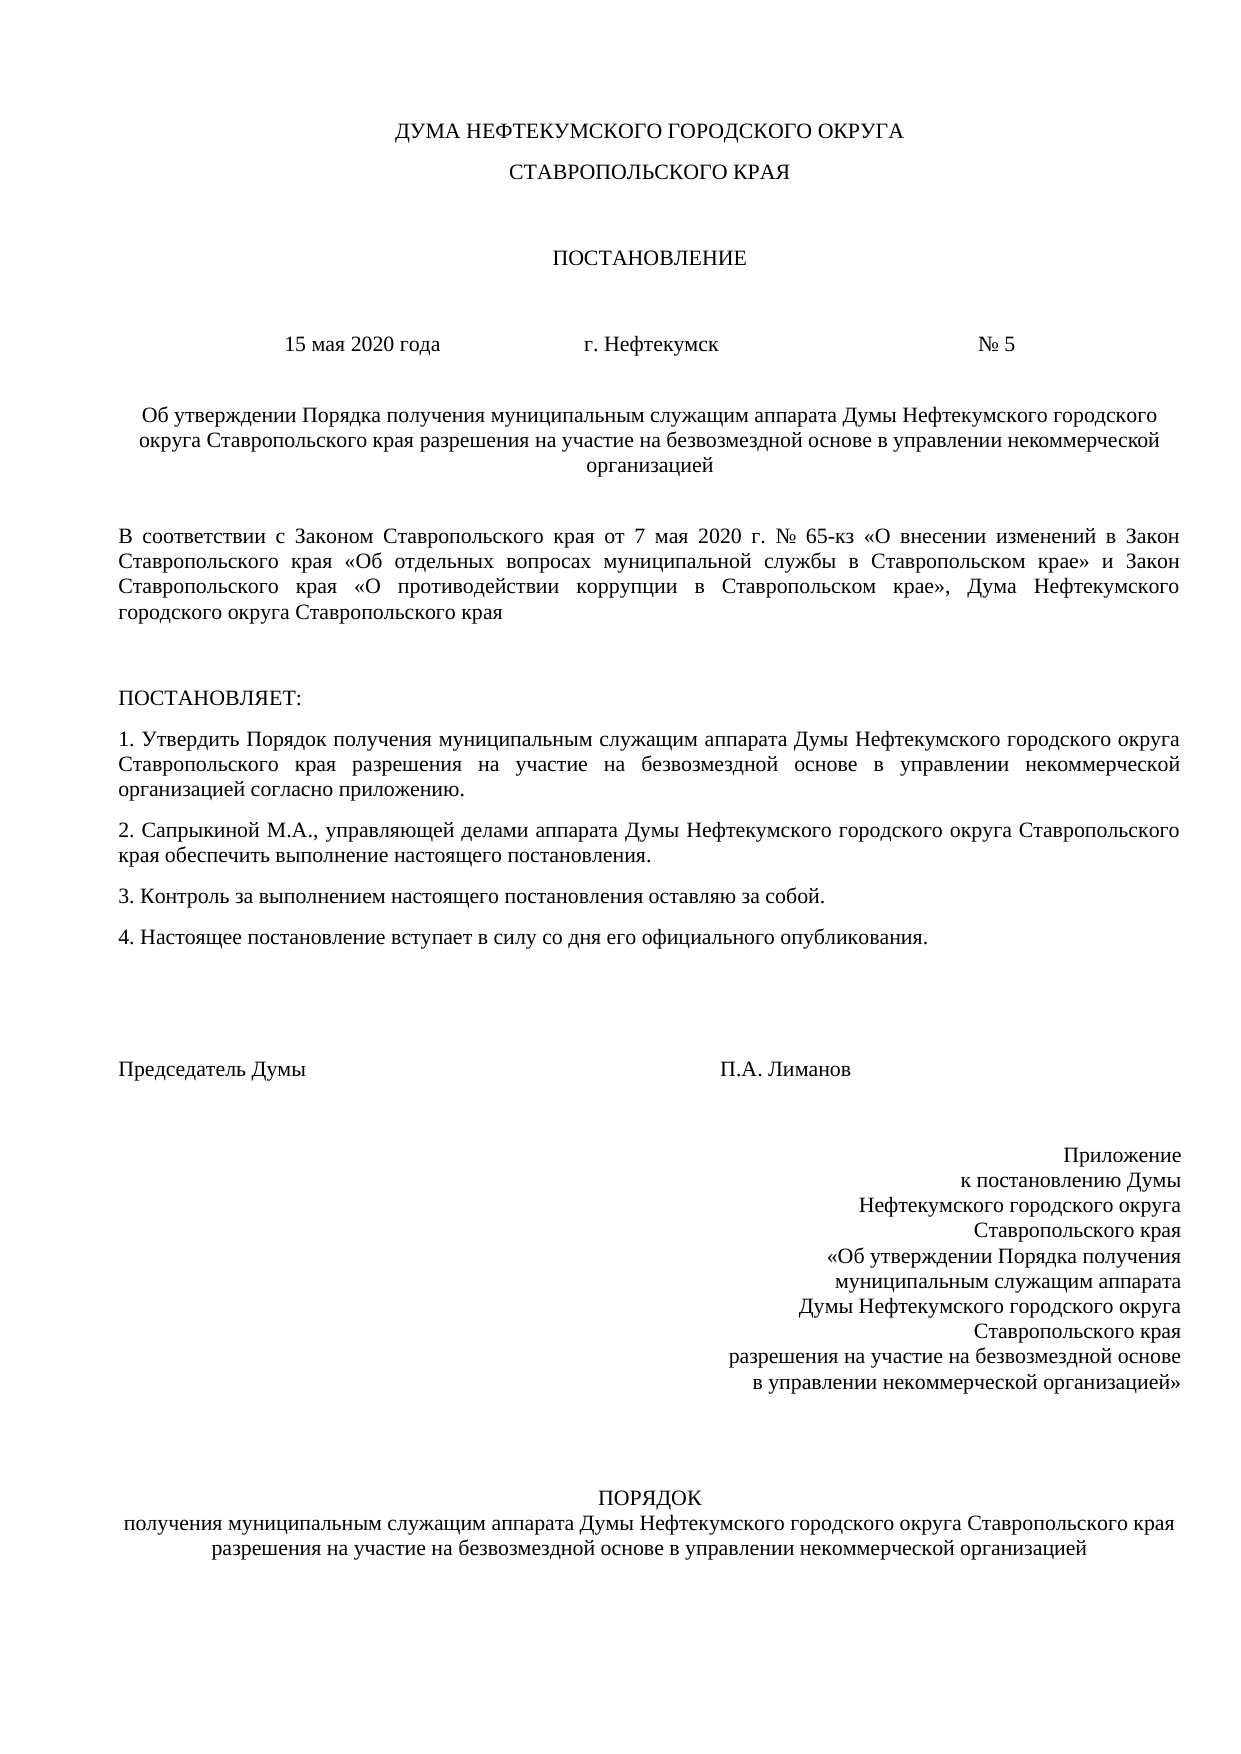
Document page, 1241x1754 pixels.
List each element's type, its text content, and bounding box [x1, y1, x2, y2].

text ДУМА НЕФТЕКУМСКОГО ГОРОДСКОГО ОКРУГА [118, 118, 1181, 143]
text разрешения на участие на безвозмездной основе [118, 1343, 1181, 1369]
text «Об утверждении Порядка получения [118, 1243, 1181, 1268]
text Думы Нефтекумского городского округа [118, 1293, 1181, 1318]
text Нефтекумского городского округа [118, 1192, 1181, 1217]
text 3. Контроль за выполнением настоящего постановления оставляю за собой. [118, 883, 1181, 908]
text Приложение [118, 1142, 1181, 1167]
text СТАВРОПОЛЬСКОГО КРАЯ [118, 159, 1181, 184]
text в управлении некоммерческой организацией» [118, 1369, 1181, 1394]
text Ставропольского края [118, 1318, 1181, 1343]
text Ставропольского края [118, 1217, 1181, 1243]
text В соответствии с Законом Ставропольского края от 7 мая 2020 г. № 65-кз «О внесении изменений в Закон Ставропольского края «Об отдельных вопросах муниципальной службы в Ставропольском крае» и Закон Ставропольского края «О противодействии коррупции в Ставропольском крае», Дума Нефтекумского городского округа Ставропольского края [118, 523, 1181, 624]
text 2. Сапрыкиной М.А., управляющей делами аппарата Думы Нефтекумского городского округа Ставропольского края обеспечить выполнение настоящего постановления. [118, 817, 1181, 867]
text получения муниципальным служащим аппарата Думы Нефтекумского городского округа Ставропольского края разрешения на участие на безвозмездной основе в управлении некоммерческой организацией [118, 1510, 1181, 1560]
text муниципальным служащим аппарата [118, 1268, 1181, 1293]
text Председатель Думы П.А. Лиманов [118, 1056, 1181, 1081]
text 1. Утвердить Порядок получения муниципальным служащим аппарата Думы Нефтекумского городского округа Ставропольского края разрешения на участие на безвозмездной основе в управлении некоммерческой организацией согласно приложению. [118, 726, 1181, 801]
text к постановлению Думы [118, 1167, 1181, 1192]
text ПОСТАНОВЛЕНИЕ [118, 245, 1181, 270]
text 15 мая 2020 года г. Нефтекумск № 5 [118, 331, 1181, 357]
text 4. Настоящее постановление вступает в силу со дня его официального опубликования. [118, 924, 1181, 949]
text Об утверждении Порядка получения муниципальным служащим аппарата Думы Нефтекумского городского округа Ставропольского края разрешения на участие на безвозмездной основе в управлении некоммерческой организацией [118, 402, 1181, 478]
text ПОРЯДОК [118, 1485, 1181, 1510]
text ПОСТАНОВЛЯЕТ: [118, 685, 1181, 710]
